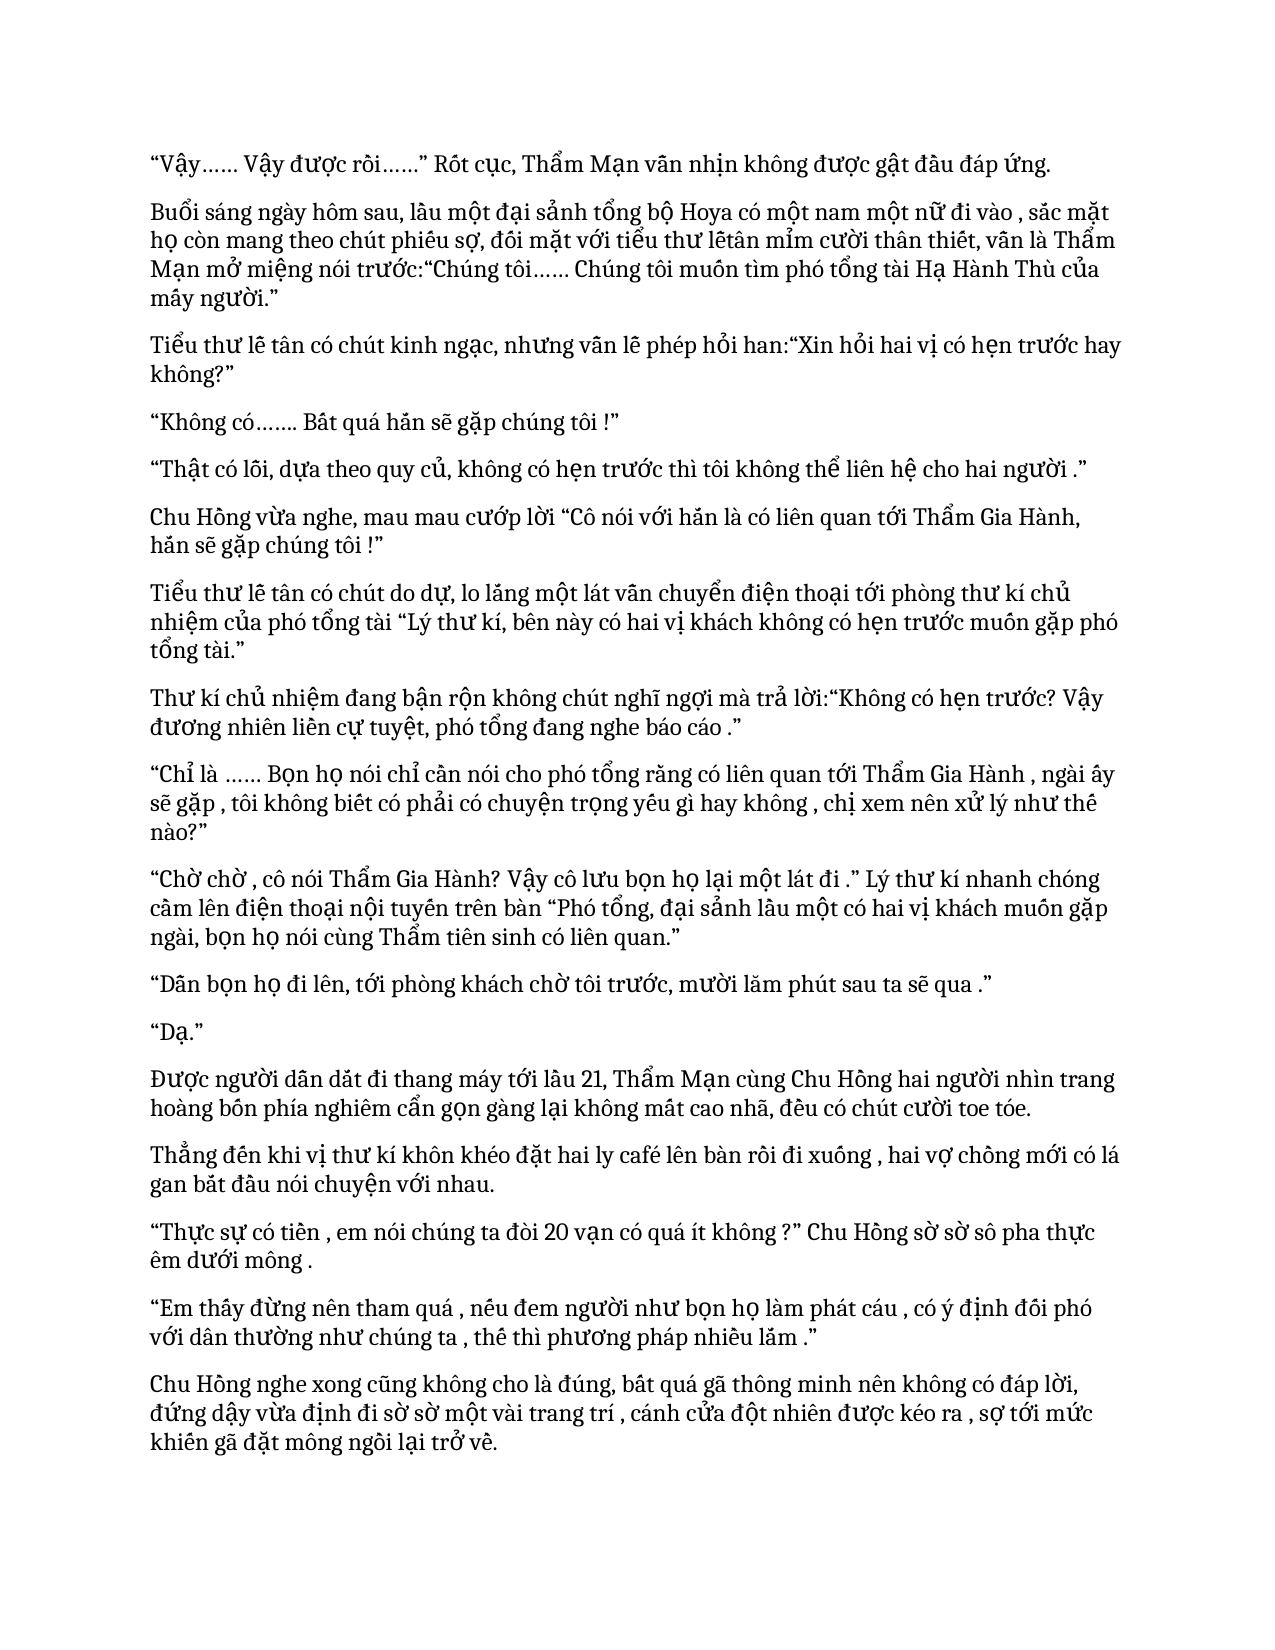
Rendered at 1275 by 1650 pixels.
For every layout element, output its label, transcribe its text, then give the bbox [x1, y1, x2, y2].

text “Chờ chờ , cô nói Thẩm Gia Hành? Vậy cô lưu bọn họ lại một lát đi .” Lý thư kí nhanh chóng cầm lên điện thoại nội tuyến trên bàn “Phó tổng, đại sảnh lầu một có hai vị khách muốn gặp ngài, bọn họ nói cùng Thẩm tiên sinh có liên quan.” [150, 865, 1125, 951]
text “Vậy…… Vậy được rồi……” Rốt cục, Thẩm Mạn vẫn nhịn không được gật đầu đáp ứng. [150, 150, 1125, 179]
text Buổi sáng ngày hôm sau, lầu một đại sảnh tổng bộ Hoya có một nam một nữ đi vào , sắc mặt họ còn mang theo chút phiếu sợ, đối mặt với tiểu thư lễtân mỉm cười thân thiết, vẫn là Thẩm Mạn mở miệng nói trước:“Chúng tôi…… Chúng tôi muốn tìm phó tổng tài Hạ Hành Thù của mấy người.” [150, 197, 1125, 312]
text “Dạ.” [150, 1017, 1125, 1046]
text Chu Hồng nghe xong cũng không cho là đúng, bất quá gã thông minh nên không có đáp lời, đứng dậy vừa định đi sờ sờ một vài trang trí , cánh cửa đột nhiên được kéo ra , sợ tới mức khiến gã đặt mông ngồi lại trở về. [150, 1370, 1125, 1456]
text Chu Hồng vừa nghe, mau mau cướp lời “Cô nói với hắn là có liên quan tới Thẩm Gia Hành, hắn sẽ gặp chúng tôi !” [150, 502, 1125, 560]
text “Em thấy đừng nên tham quá , nếu đem người như bọn họ làm phát cáu , có ý định đối phó với dân thường như chúng ta , thế thì phương pháp nhiều lắm .” [150, 1294, 1125, 1351]
text “Dẫn bọn họ đi lên, tới phòng khách chờ tôi trước, mười lăm phút sau ta sẽ qua .” [150, 970, 1125, 999]
text Được người dẫn dắt đi thang máy tới lầu 21, Thẩm Mạn cùng Chu Hồng hai người nhìn trang hoàng bốn phía nghiêm cẩn gọn gàng lại không mất cao nhã, đều có chút cười toe tóe. [150, 1065, 1125, 1122]
text Tiểu thư lễ tân có chút kinh ngạc, nhưng vẫn lễ phép hỏi han:“Xin hỏi hai vị có hẹn trước hay không?” [150, 331, 1125, 389]
text “Thực sự có tiền , em nói chúng ta đòi 20 vạn có quá ít không ?” Chu Hồng sờ sờ sô pha thực êm dưới mông . [150, 1217, 1125, 1275]
text Thẳng đến khi vị thư kí khôn khéo đặt hai ly café lên bàn rồi đi xuống , hai vợ chồng mới có lá gan bắt đầu nói chuyện với nhau. [150, 1141, 1125, 1199]
text Thư kí chủ nhiệm đang bận rộn không chút nghĩ ngợi mà trả lời:“Không có hẹn trước? Vậy đương nhiên liền cự tuyệt, phó tổng đang nghe báo cáo .” [150, 684, 1125, 741]
text “Chỉ là …… Bọn họ nói chỉ cần nói cho phó tổng rằng có liên quan tới Thẩm Gia Hành , ngài ấy sẽ gặp , tôi không biết có phải có chuyện trọng yếu gì hay không , chị xem nên xử lý như thế nào?” [150, 760, 1125, 846]
text “Không có……. Bất quá hắn sẽ gặp chúng tôi !” [150, 407, 1125, 436]
text “Thật có lỗi, dựa theo quy củ, không có hẹn trước thì tôi không thể liên hệ cho hai người .” [150, 455, 1125, 484]
text Tiểu thư lễ tân có chút do dự, lo lắng một lát vẫn chuyển điện thoại tới phòng thư kí chủ nhiệm của phó tổng tài “Lý thư kí, bên này có hai vị khách không có hẹn trước muốn gặp phó tổng tài.” [150, 579, 1125, 665]
